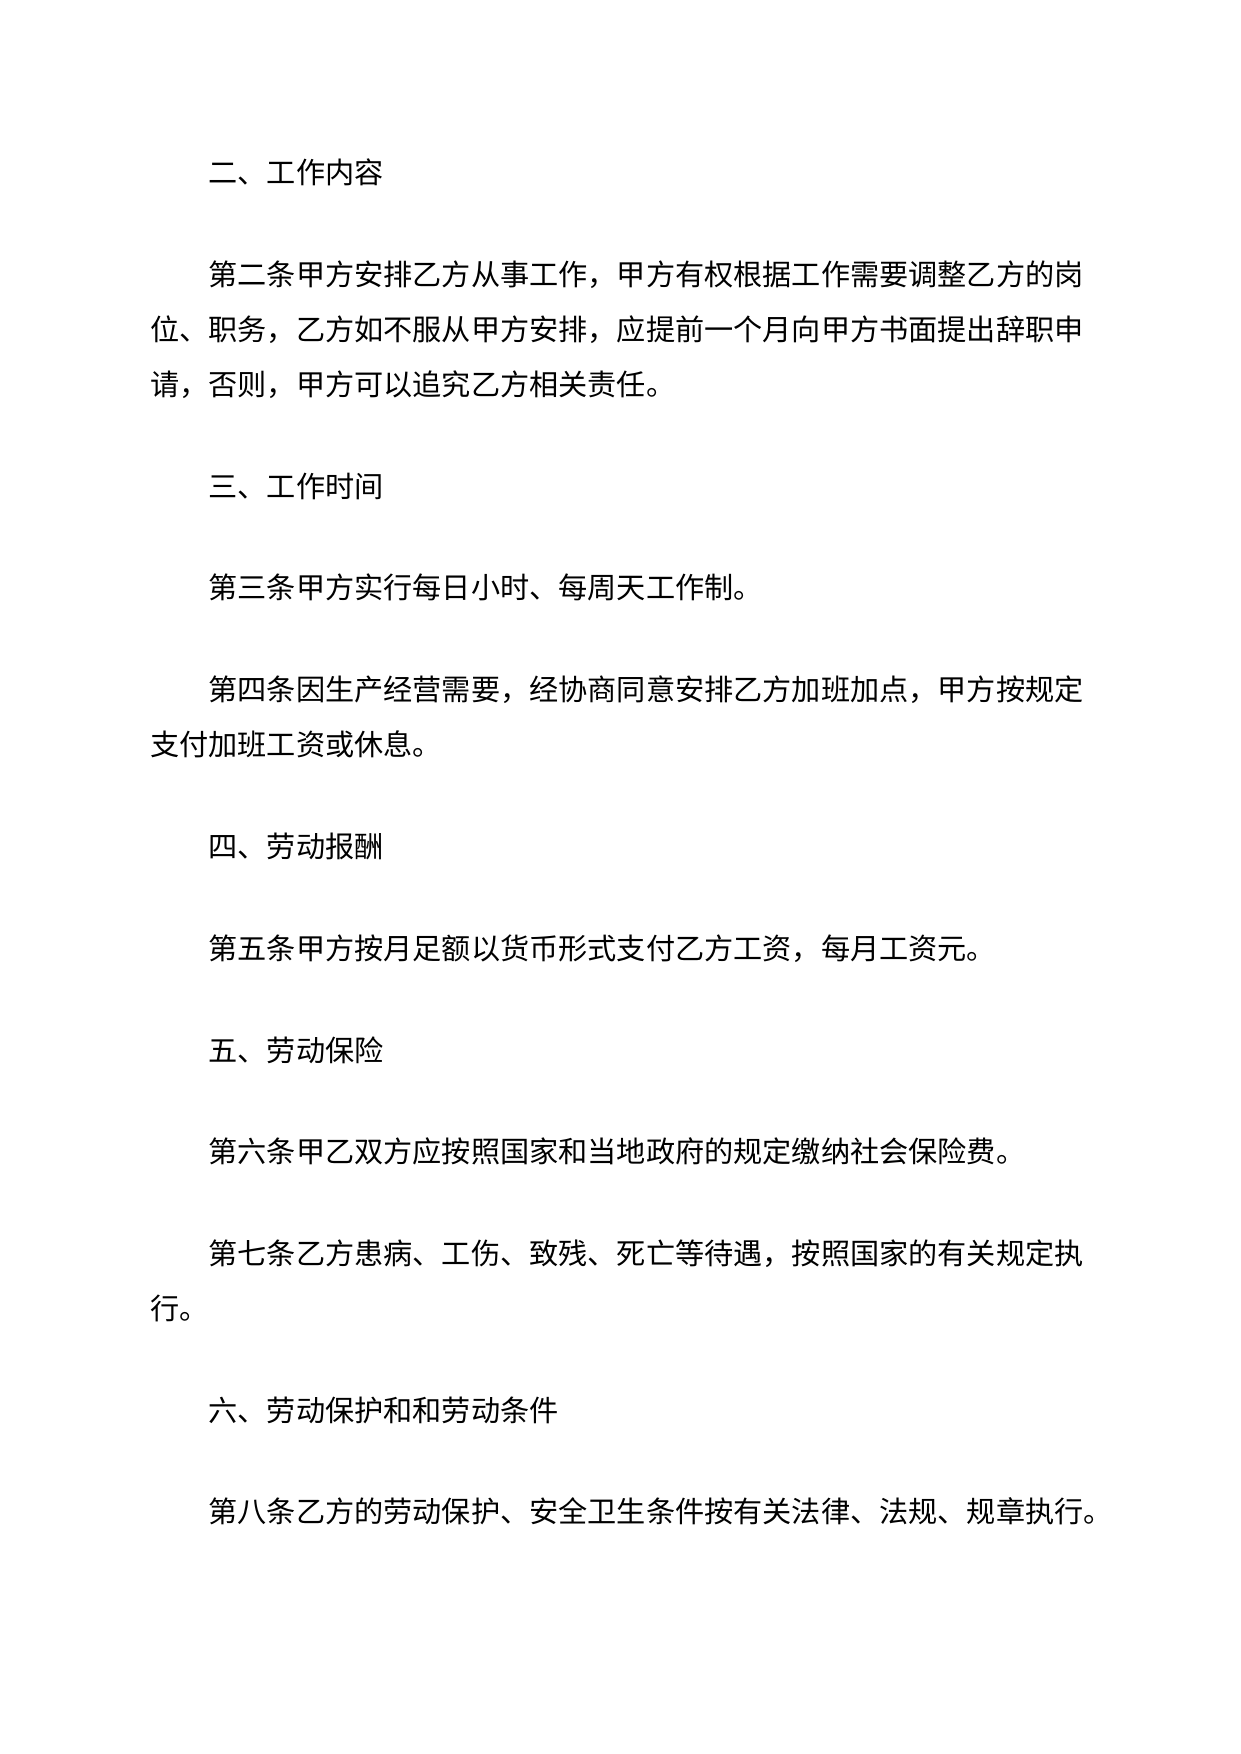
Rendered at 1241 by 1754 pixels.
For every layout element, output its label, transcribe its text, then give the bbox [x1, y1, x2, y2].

text 第五条甲方按月足额以货币形式支付乙方工资，每月工资元。 [150, 925, 1090, 968]
text 六、劳动保护和和劳动条件 [150, 1387, 1090, 1429]
text 第四条因生产经营需要，经协商同意安排乙方加班加点，甲方按规定支付加班工资或休息。 [150, 667, 1090, 764]
text 第七条乙方患病、工伤、致残、死亡等待遇，按照国家的有关规定执行。 [150, 1231, 1090, 1328]
text 第八条乙方的劳动保护、安全卫生条件按有关法律、法规、规章执行。 [150, 1489, 1090, 1531]
text 第二条甲方安排乙方从事工作，甲方有权根据工作需要调整乙方的岗位、职务，乙方如不服从甲方安排，应提前一个月向甲方书面提出辞职申请，否则，甲方可以追究乙方相关责任。 [150, 252, 1090, 404]
text 四、劳动报酬 [150, 823, 1090, 866]
text 第三条甲方实行每日小时、每周天工作制。 [150, 565, 1090, 607]
text 二、工作内容 [150, 150, 1090, 192]
text 三、工作时间 [150, 463, 1090, 506]
text 第六条甲乙双方应按照国家和当地政府的规定缴纳社会保险费。 [150, 1129, 1090, 1171]
text 五、劳动保险 [150, 1027, 1090, 1069]
